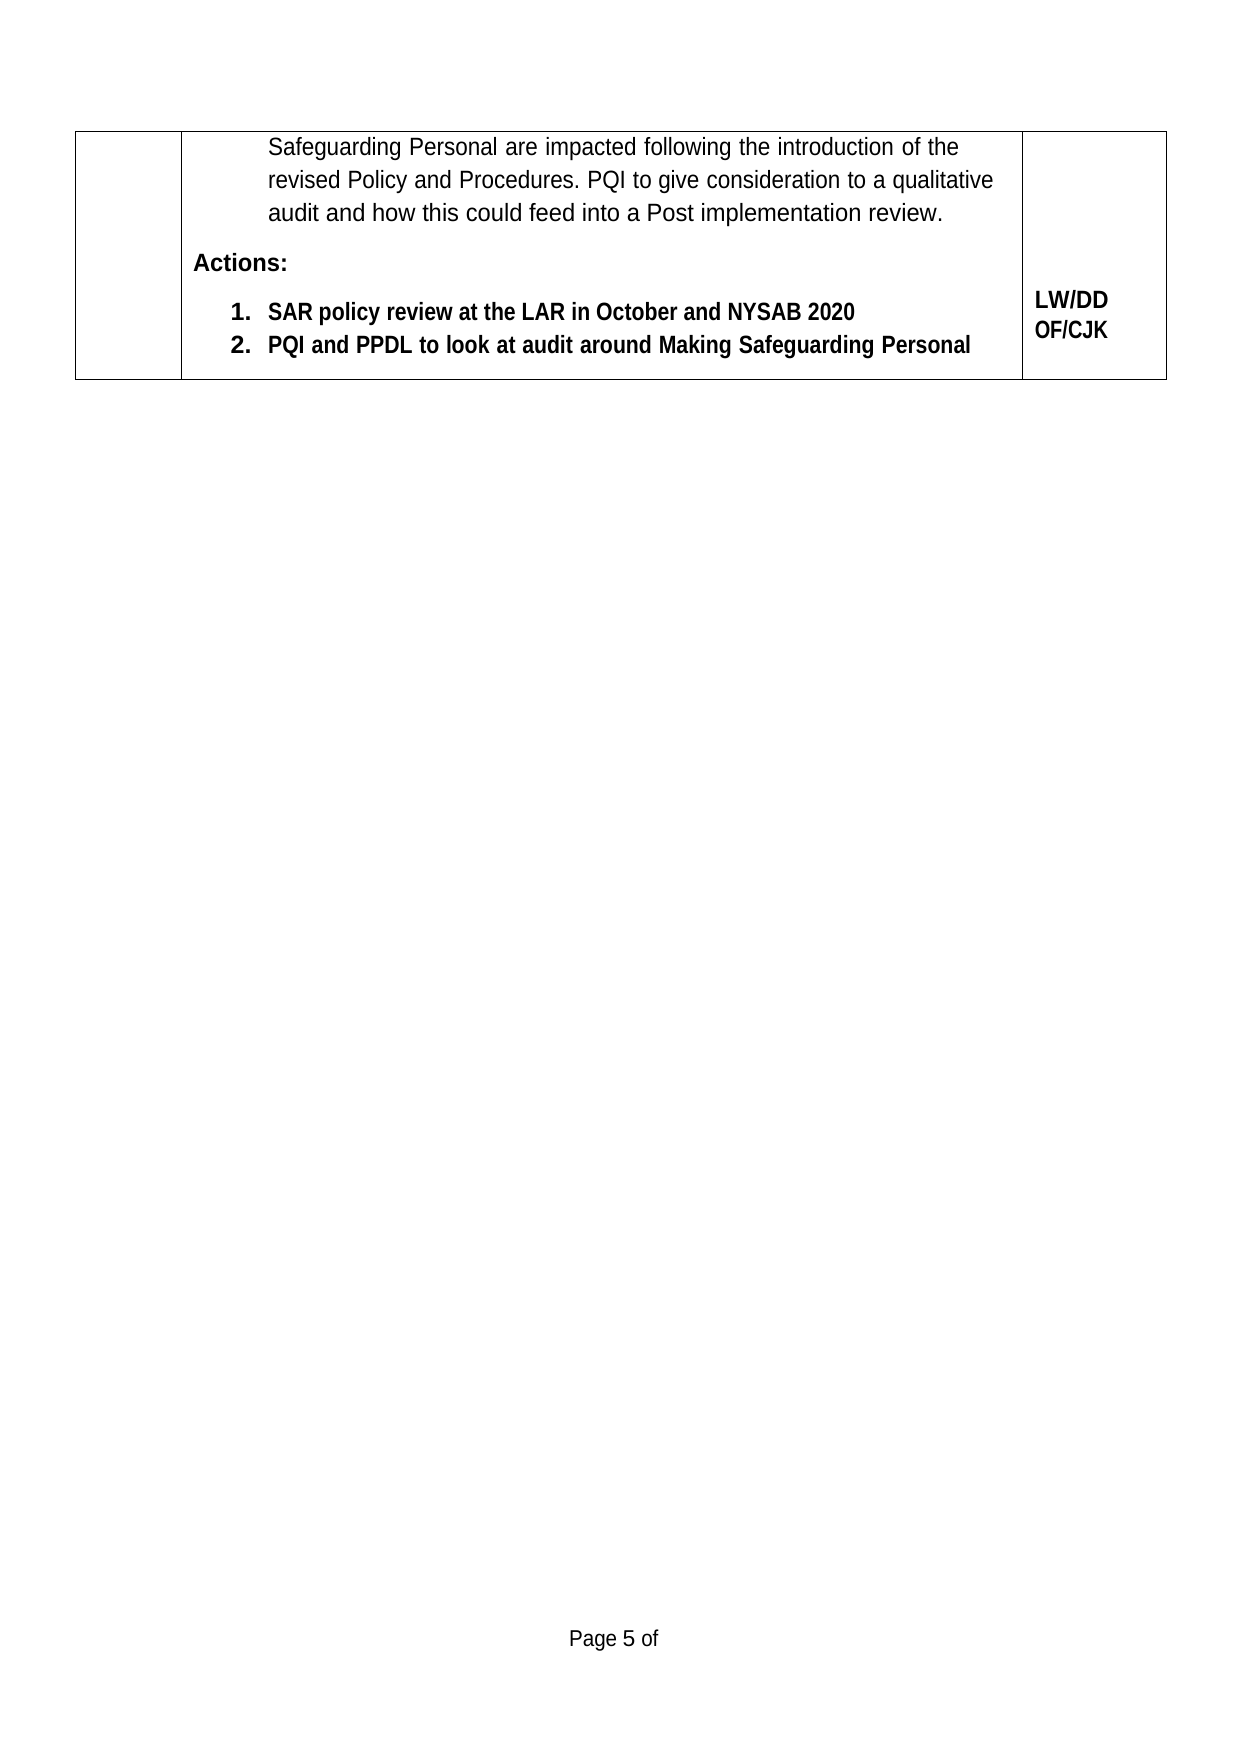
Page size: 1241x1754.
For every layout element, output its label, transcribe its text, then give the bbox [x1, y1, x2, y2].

table_header LW/DD OF/CJK [1023, 132, 1166, 379]
table_header [76, 132, 181, 379]
table_header Safeguarding Personal are impacted following the introduction of the revised Policy and Procedures. PQI to give consideration to a qualitative audit and how this could feed into a Post implementation review. Actions: SAR policy review at the LAR in October and NYSAB 2020 PQI and PPDL to look at audit around Making Safeguarding Personal [182, 132, 1022, 379]
